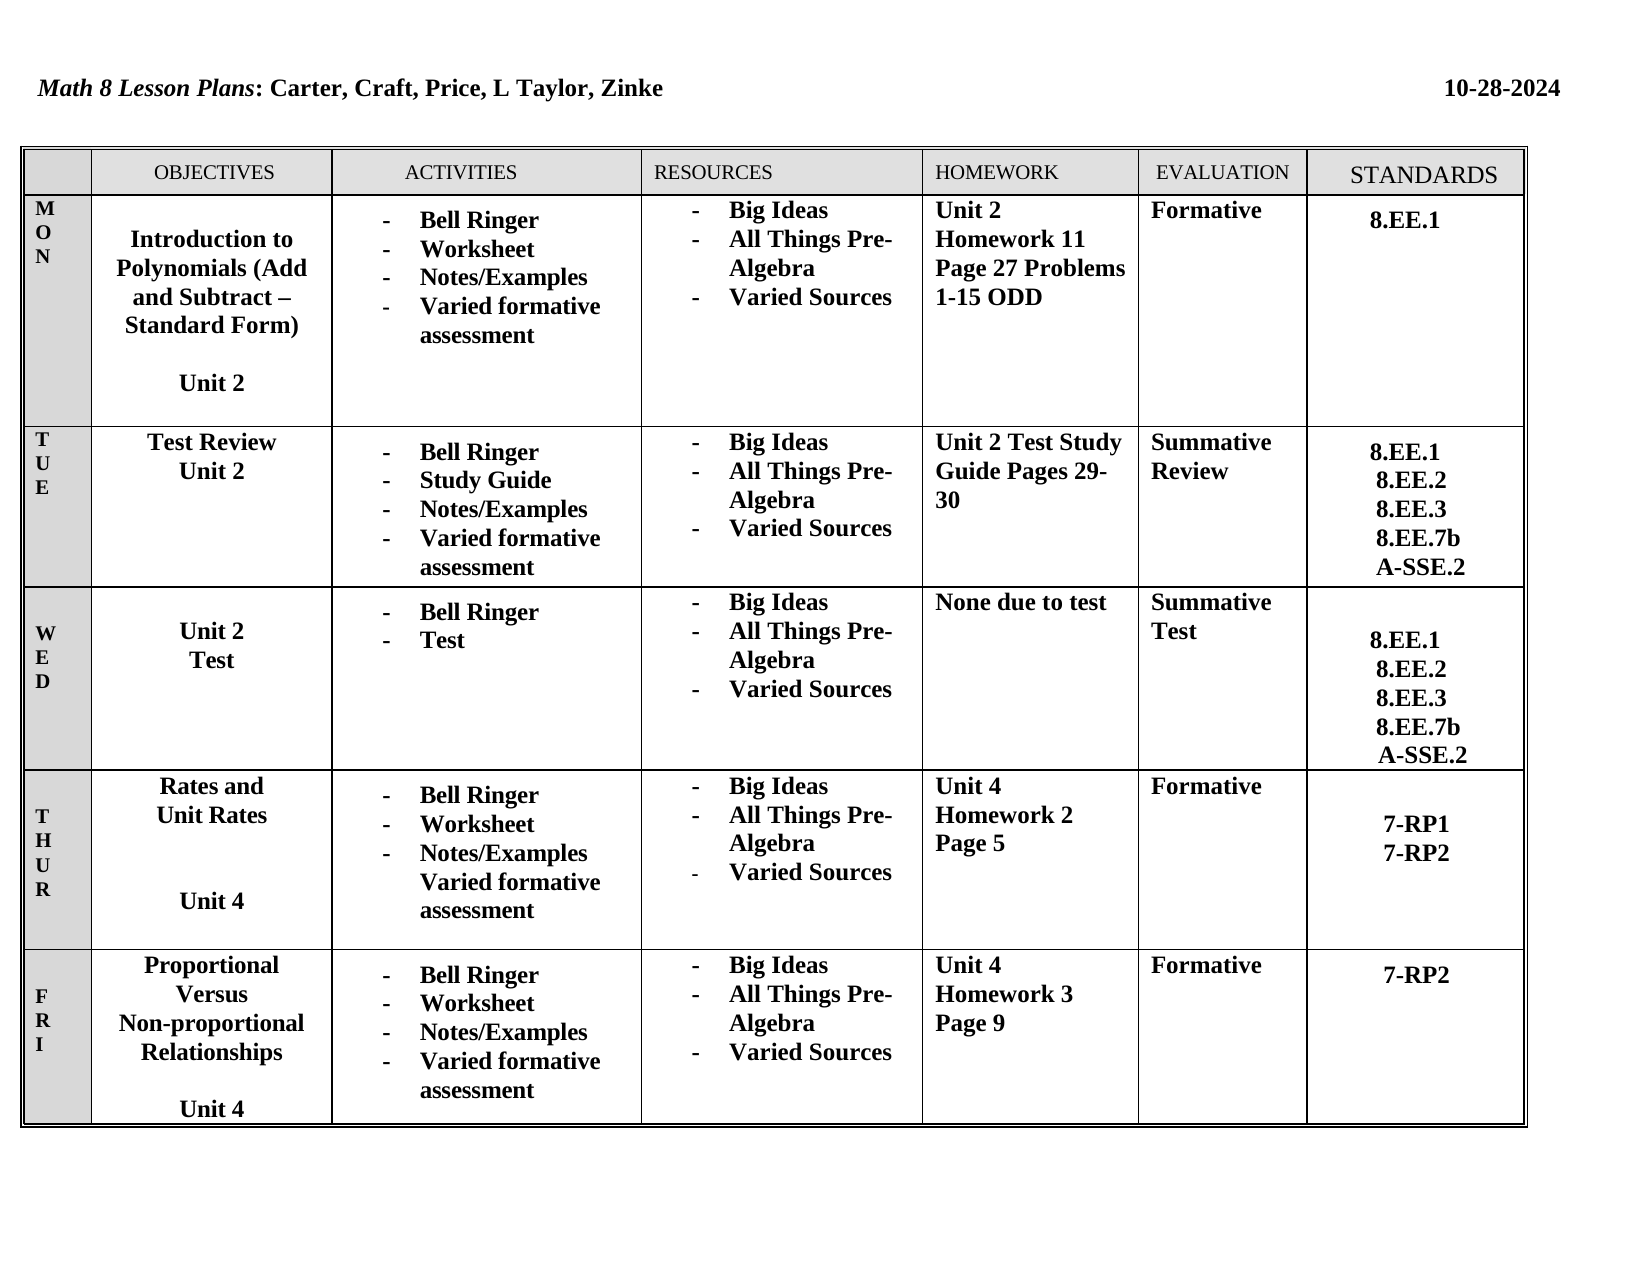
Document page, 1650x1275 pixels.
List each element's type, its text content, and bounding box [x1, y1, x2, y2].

table_header EVALUATION [1139, 150, 1306, 194]
table_cell Rates and Unit Rates Unit 4 [92, 771, 331, 949]
table_header RESOURCES [642, 150, 922, 194]
table_cell Unit 2 Test [92, 588, 331, 769]
table_cell 7-RP2 [1308, 950, 1523, 1123]
table_cell Bell Ringer Worksheet Notes/Examples Varied formative assessment [333, 196, 641, 426]
table_cell Formative [1139, 950, 1306, 1123]
table_cell Test Review Unit 2 [92, 427, 331, 586]
table_cell Proportional Versus Non-proportional Relationships Unit 4 [92, 950, 331, 1123]
table_header HOMEWORK [923, 150, 1138, 194]
table_cell Formative [1139, 196, 1306, 426]
table_cell Unit 2 Test Study Guide Pages 29-30 [923, 427, 1138, 586]
table_cell Unit 4 Homework 2 Page 5 [923, 771, 1138, 949]
table_cell W E D [25, 588, 91, 769]
table_cell Introduction to Polynomials (Add and Subtract – Standard Form) Unit 2 [92, 196, 331, 426]
table_cell Big Ideas All Things Pre- Algebra Varied Sources [642, 771, 922, 949]
table_cell None due to test [923, 588, 1138, 769]
table_cell 8.EE.1 [1308, 196, 1523, 426]
table_cell 8.EE.1 8.EE.2 8.EE.3 8.EE.7b A-SSE.2 [1308, 427, 1523, 586]
text Math 8 Lesson Plans: Carter, Craft, Price, L Taylor, Zinke 10-28-2024 [37, 73, 1612, 102]
table_cell Bell Ringer Worksheet Notes/Examples Varied formative assessment [333, 950, 641, 1123]
table_cell Big Ideas All Things Pre- Algebra Varied Sources [642, 950, 922, 1123]
table_cell F R I [25, 950, 91, 1123]
table_cell Bell Ringer Worksheet Notes/Examples Varied formative assessment [333, 771, 641, 949]
table_cell Formative [1139, 771, 1306, 949]
table_cell Big Ideas All Things Pre- Algebra Varied Sources [642, 196, 922, 426]
table_cell Summative Review [1139, 427, 1306, 586]
table_cell Summative Test [1139, 588, 1306, 769]
table_cell 8.EE.1 8.EE.2 8.EE.3 8.EE.7b A-SSE.2 [1308, 588, 1523, 769]
table_cell T H U R [25, 771, 91, 949]
table_cell Bell Ringer Study Guide Notes/Examples Varied formative assessment [333, 427, 641, 586]
table_cell Big Ideas All Things Pre- Algebra Varied Sources [642, 588, 922, 769]
table_cell 7-RP1 7-RP2 [1308, 771, 1523, 949]
table_cell T U E [25, 427, 91, 586]
table_cell M O N [25, 196, 91, 426]
table_cell Unit 4 Homework 3 Page 9 [923, 950, 1138, 1123]
table_header ACTIVITIES [333, 150, 641, 194]
table_header STANDARDS [1308, 150, 1523, 194]
table_cell Unit 2 Homework 11 Page 27 Problems 1-15 ODD [923, 196, 1138, 426]
table_header [25, 150, 91, 194]
table_cell Big Ideas All Things Pre- Algebra Varied Sources [642, 427, 922, 586]
table_header OBJECTIVES [92, 150, 331, 194]
table_cell Bell Ringer Test [333, 588, 641, 769]
